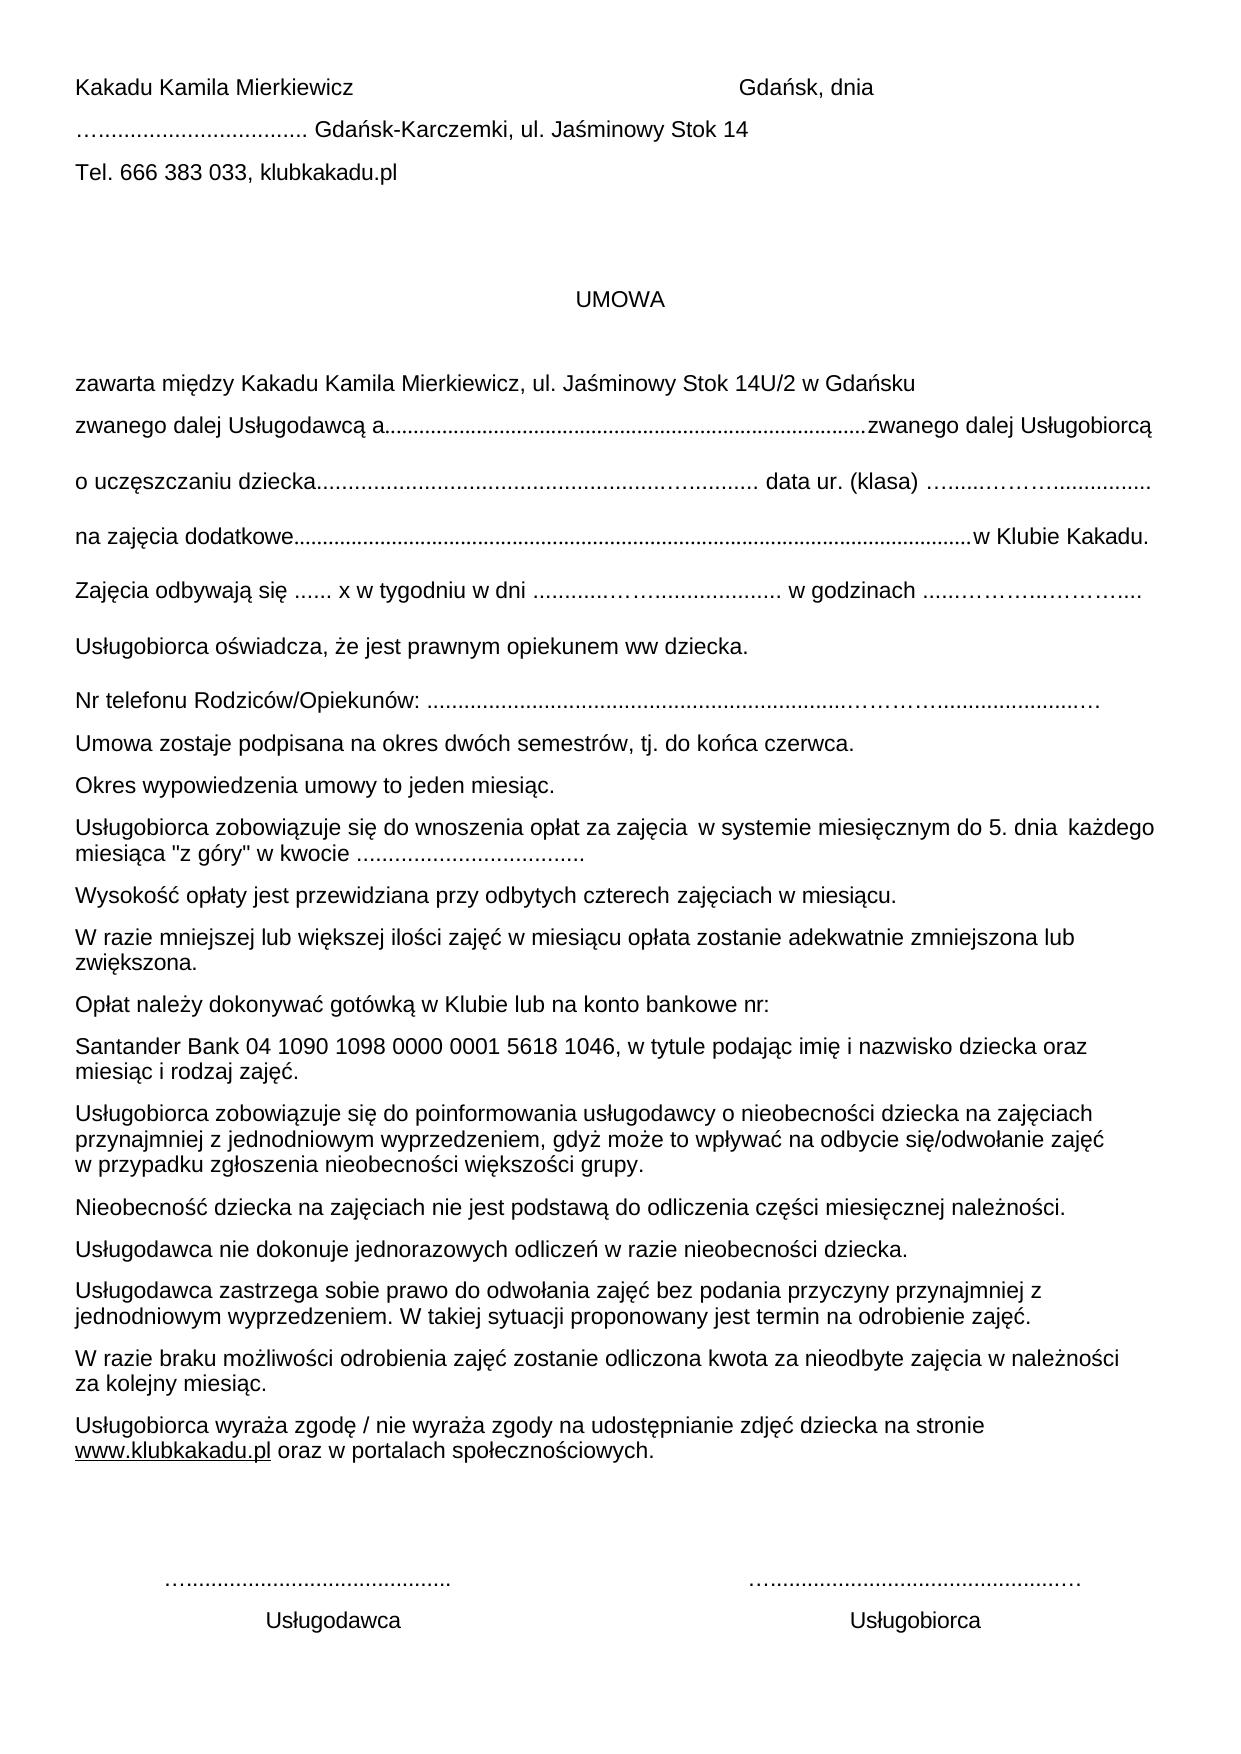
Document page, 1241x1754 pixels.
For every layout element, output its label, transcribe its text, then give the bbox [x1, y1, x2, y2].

text o uczęszczaniu dziecka.......................................................…........... data ur. (klasa) …......………................ [75, 468, 1169, 494]
text na zajęcia dodatkowe w Klubie Kakadu. [75, 523, 1169, 549]
text Usługodawca Usługobiorca [77, 1607, 1169, 1633]
text Umowa zostaje podpisana na okres dwóch semestrów, tj. do końca czerwca. Okres wypowiedzenia umowy to jeden miesiąc. [75, 730, 909, 798]
text …........................................... …...............................................… [76, 1564, 1169, 1591]
text Wysokość opłaty jest przewidziana przy odbytych czterech zajęciach w miesiącu. [75, 882, 1169, 908]
text Santander Bank 04 1090 1098 0000 0001 5618 1046, w tytule podając imię i nazwisko dziecka oraz miesiąc i rodzaj zajęć. [75, 1034, 1113, 1085]
text W razie braku możliwości odrobienia zajęć zostanie odliczona kwota za nieodbyte zajęcia w należności za kolejny miesiąc. [75, 1346, 1137, 1397]
text UMOWA [71, 286, 1169, 312]
text Zajęcia odbywają się ...... x w tygodniu w dni ............…….................... w godzinach ......………...……….... Usługobiorca oświadcza, że jest prawnym opiekunem ww dziecka. [75, 577, 1169, 659]
text Usługodawca zastrzega sobie prawo do odwołania zajęć bez podania przyczyny przynajmniej z jednodniowym wyprzedzeniem. W takiej sytuacji proponowany jest termin na odrobienie zajęć. [75, 1278, 1113, 1329]
text Tel. 666 383 033, klubkakadu.pl [75, 158, 1169, 185]
text Usługobiorca wyraża zgodę / nie wyraża zgody na udostępnianie zdjęć dziecka na stronie www.klubkakadu.pl oraz w portalach społecznościowych. [75, 1413, 1113, 1464]
text Usługobiorca zobowiązuje się do poinformowania usługodawcy o nieobecności dziecka na zajęciach przynajmniej z jednodniowym wyprzedzeniem, gdyż może to wpływać na odbycie się/odwołanie zajęć w przypadku zgłoszenia nieobecności większości grupy. [75, 1102, 1113, 1178]
text Nieobecność dziecka na zajęciach nie jest podstawą do odliczenia części miesięcznej należności. Usługodawca nie dokonuje jednorazowych odliczeń w razie nieobecności dziecka. [75, 1193, 1113, 1262]
text Kakadu Kamila Mierkiewicz Gdańsk, dnia …................................. Gdańsk-Karczemki, ul. Jaśminowy Stok 14 [75, 74, 1113, 143]
text Nr telefonu Rodziców/Opiekunów: ....................................................................………….......................… [75, 688, 1169, 714]
text Usługobiorca zobowiązuje się do wnoszenia opłat za zajęcia w systemie miesięcznym do 5. dnia każdego miesiąca "z góry" w kwocie .................................... [75, 814, 1169, 866]
text zawarta między Kakadu Kamila Mierkiewicz, ul. Jaśminowy Stok 14U/2 w Gdańsku [75, 370, 1169, 396]
text Opłat należy dokonywać gotówką w Klubie lub na konto bankowe nr: [75, 991, 1169, 1018]
text zwanego dalej Usługodawcą a zwanego dalej Usługobiorcą [75, 412, 1169, 439]
text W razie mniejszej lub większej ilości zajęć w miesiącu opłata zostanie adekwatnie zmniejszona lub zwiększona. [75, 925, 1113, 975]
